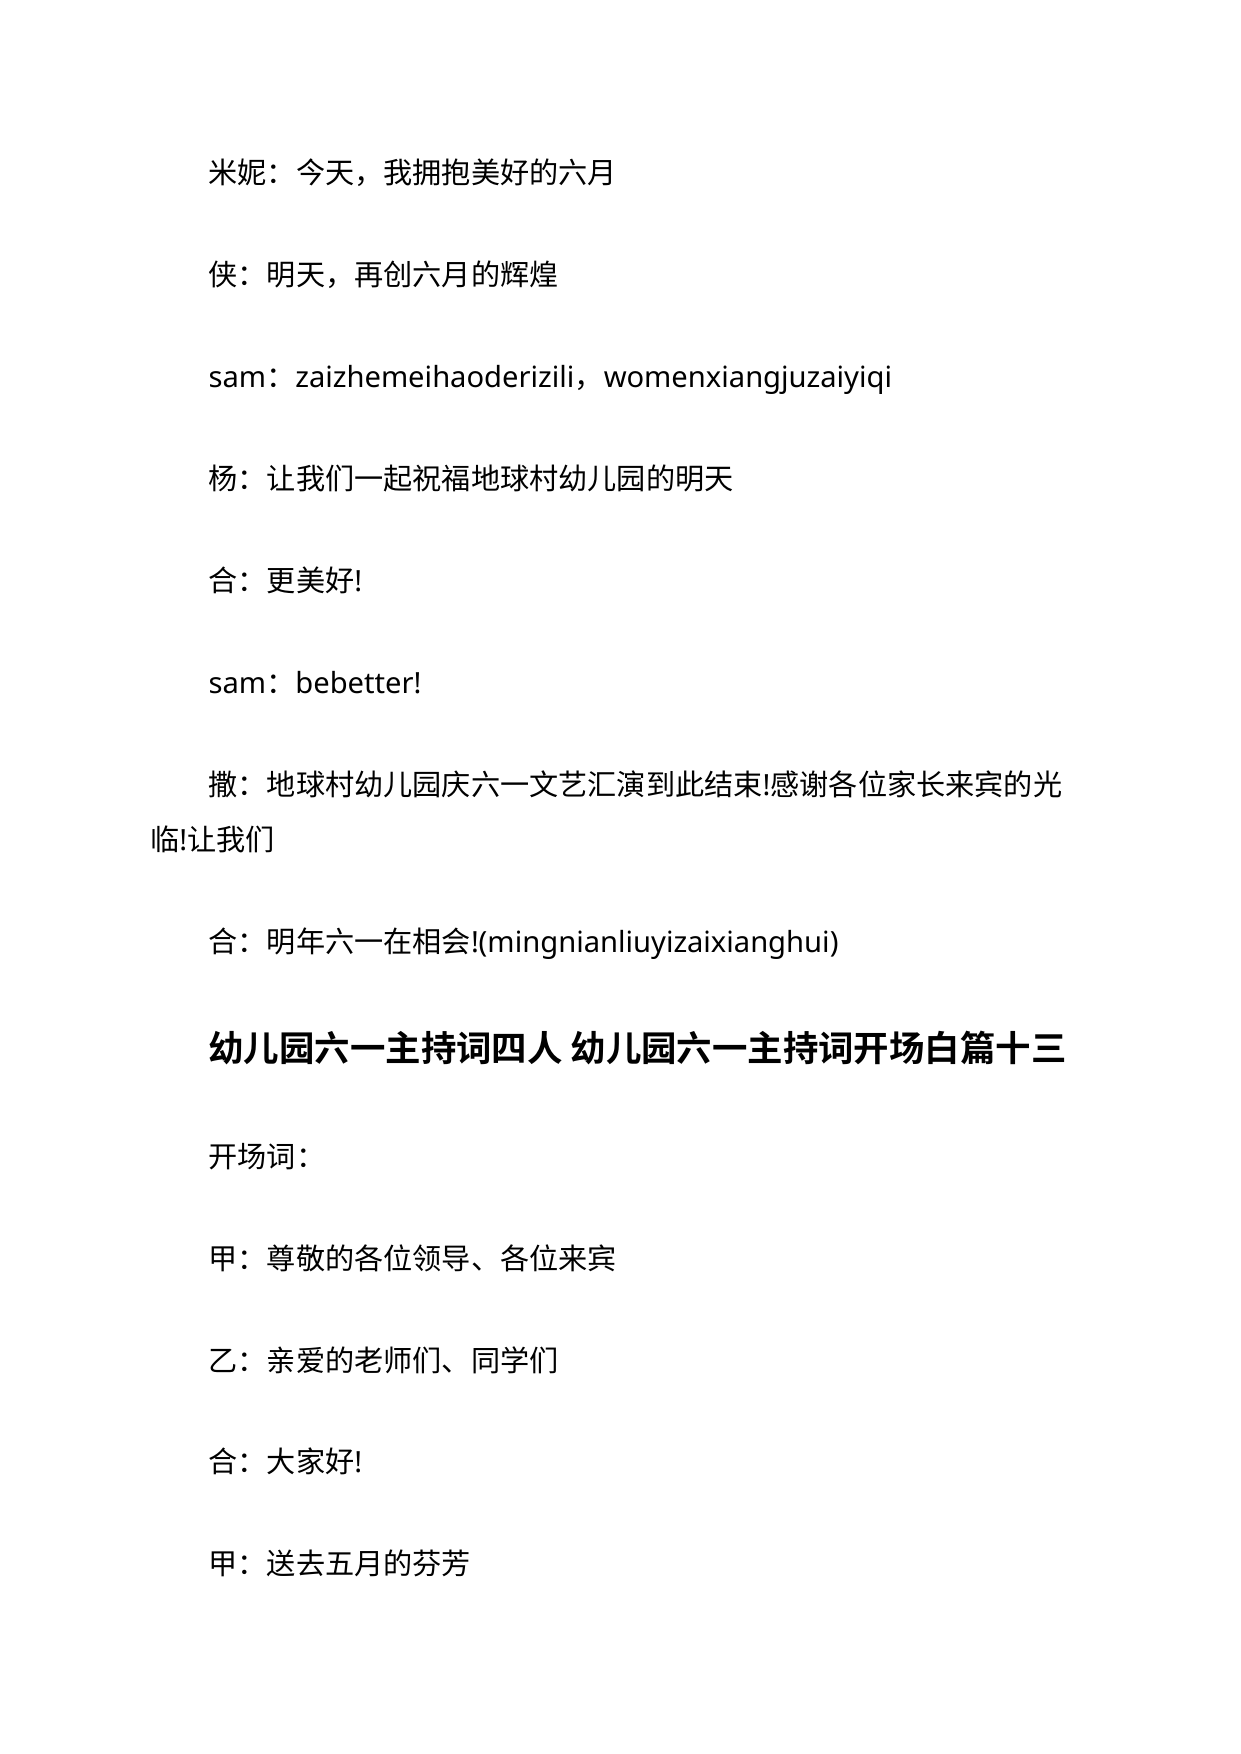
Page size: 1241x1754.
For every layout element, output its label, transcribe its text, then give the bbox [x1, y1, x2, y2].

text 开场词： [150, 1134, 1090, 1176]
text 甲：送去五月的芬芳 [150, 1541, 1090, 1583]
text 合：更美好! [150, 557, 1090, 600]
text 合：明年六一在相会!(mingnianliuyizaixianghui) [150, 918, 1090, 961]
text 杨：让我们一起祝福地球村幼儿园的明天 [150, 456, 1090, 498]
text 米妮：今天，我拥抱美好的六月 [150, 150, 1090, 192]
text sam：zaizhemeihaoderizili，womenxiangjuzaiyiqi [150, 353, 1090, 396]
text 合：大家好! [150, 1439, 1090, 1481]
text 撒：地球村幼儿园庆六一文艺汇演到此结束!感谢各位家长来宾的光临!让我们 [150, 761, 1090, 859]
text 幼儿园六一主持词四人 幼儿园六一主持词开场白篇十三 [150, 1020, 1090, 1071]
text 乙：亲爱的老师们、同学们 [150, 1337, 1090, 1379]
text sam：bebetter! [150, 659, 1090, 702]
text 侠：明天，再创六月的辉煌 [150, 252, 1090, 294]
text 甲：尊敬的各位领导、各位来宾 [150, 1235, 1090, 1278]
